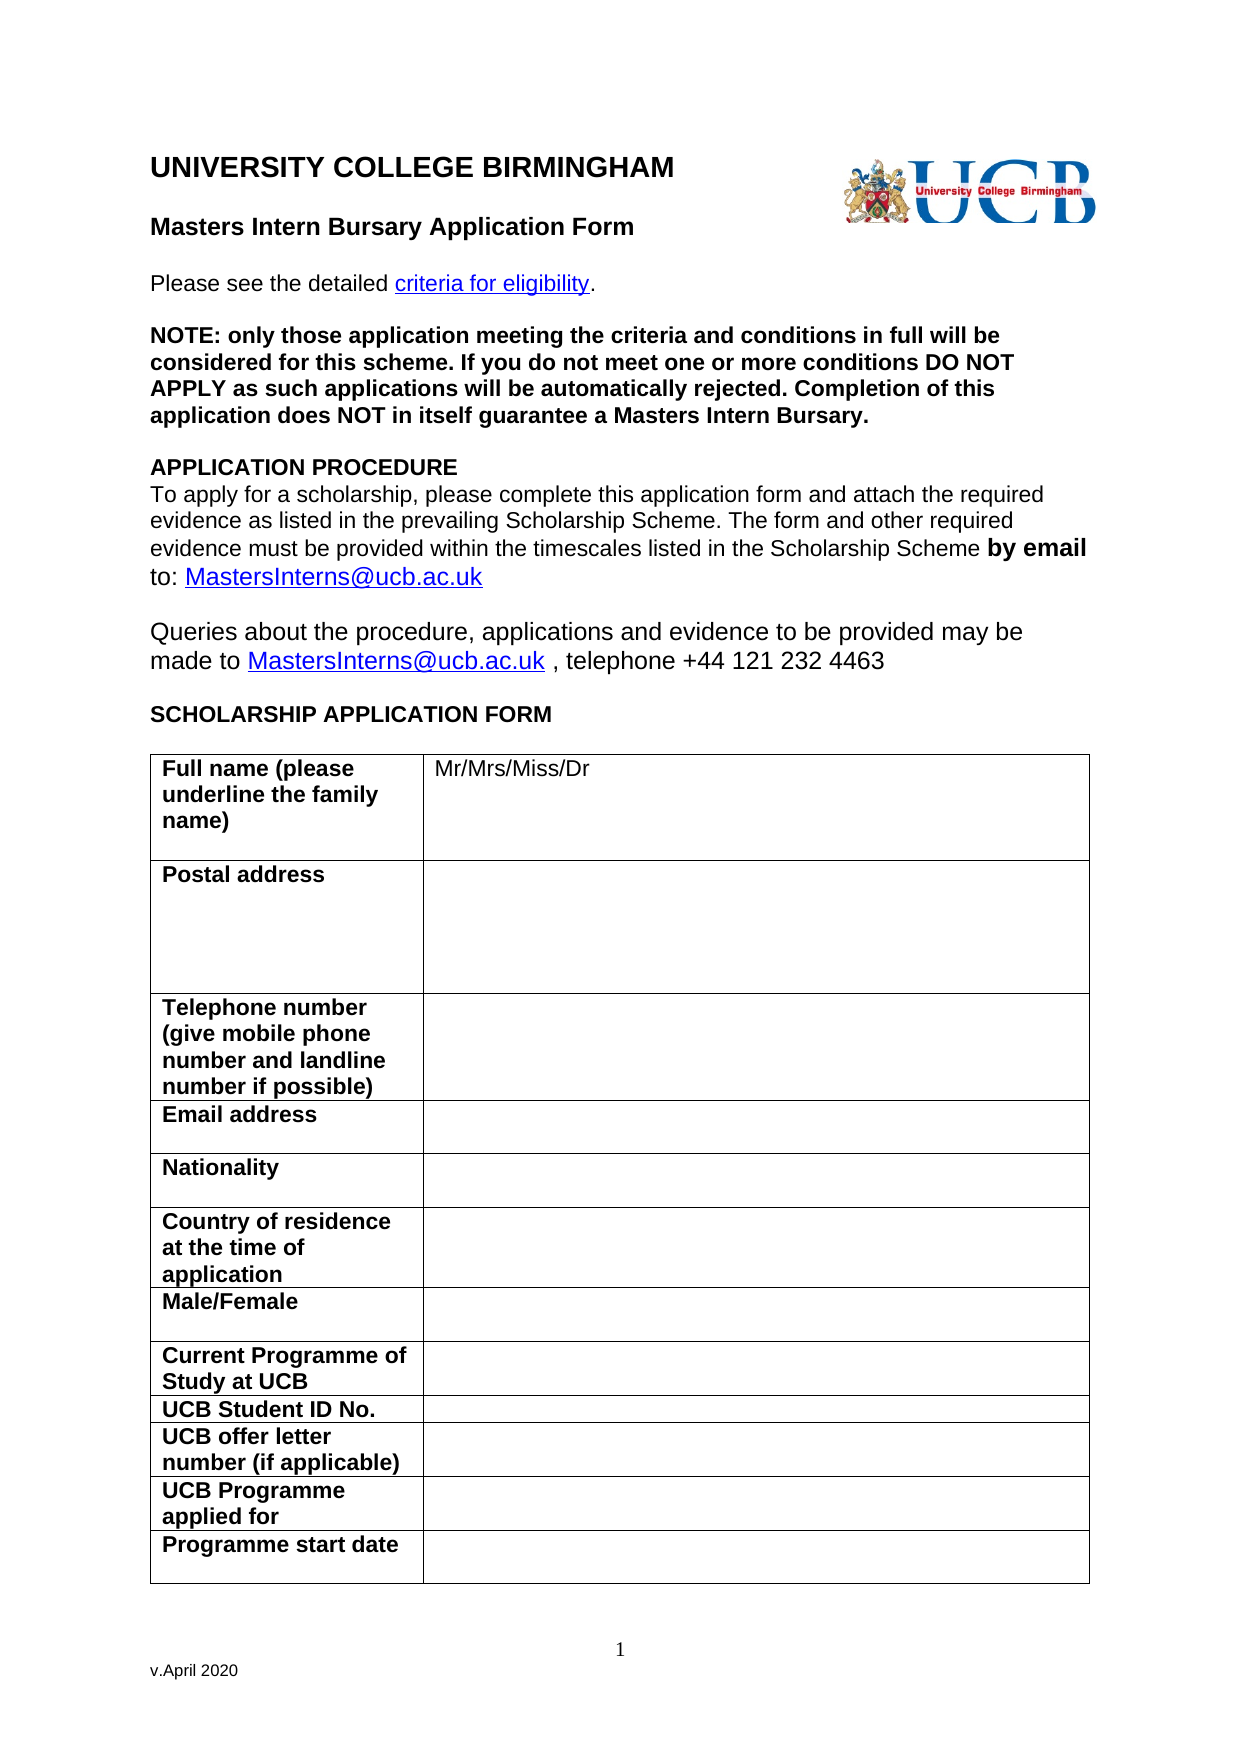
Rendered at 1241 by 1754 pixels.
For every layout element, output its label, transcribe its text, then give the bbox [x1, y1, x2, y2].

table_cell Email address [151, 1101, 423, 1153]
table_cell [424, 994, 1089, 1099]
table_cell Nationality [151, 1154, 423, 1207]
table_cell UCB Programme applied for [151, 1477, 423, 1529]
table_cell [424, 1531, 1089, 1583]
text NOTE: only those application meeting the criteria and conditions in full will be considered for this scheme. If you do not meet one or more conditions DO NOT APPLY as such applications will be automatically rejected. Completion of this application does NOT in itself guarantee a Masters Intern Bursary. [150, 322, 1090, 428]
table_cell [424, 1208, 1089, 1287]
table_cell Programme start date [151, 1531, 423, 1583]
text SCHOLARSHIP APPLICATION FORM [150, 701, 1090, 727]
table_cell [424, 1101, 1089, 1153]
picture [840, 159, 1097, 222]
text Queries about the procedure, applications and evidence to be provided may be made to MastersInterns@ucb.ac.uk , telephone +44 121 232 4463 [150, 617, 1090, 675]
table_cell Male/Female [151, 1288, 423, 1341]
table_cell [424, 1288, 1089, 1341]
table_cell Country of residence at the time of application [151, 1208, 423, 1287]
text To apply for a scholarship, please complete this application form and attach the required evidence as listed in the prevailing Scholarship Scheme. The form and other required evidence must be provided within the timescales listed in the Scholarship Scheme by email to: MastersInterns@ucb.ac.uk [150, 481, 1090, 591]
table_cell [424, 1477, 1089, 1529]
table_cell Telephone number (give mobile phone number and landline number if possible) [151, 994, 423, 1099]
table_cell [424, 861, 1089, 993]
table_cell UCB offer letter number (if applicable) [151, 1423, 423, 1476]
table_cell [424, 1342, 1089, 1394]
table_cell Postal address [151, 861, 423, 993]
table_cell UCB Student ID No. [151, 1396, 423, 1422]
text APPLICATION PROCEDURE [150, 454, 1090, 481]
table_cell [424, 1154, 1089, 1207]
table_cell Current Programme of Study at UCB [151, 1342, 423, 1394]
table_cell [424, 1423, 1089, 1476]
text UNIVERSITY COLLEGE BIRMINGHAM [150, 150, 1090, 183]
table_header Mr/Mrs/Miss/Dr [424, 755, 1089, 860]
table_cell [424, 1396, 1089, 1422]
text Please see the detailed criteria for eligibility. [150, 270, 1090, 296]
text Masters Intern Bursary Application Form [150, 212, 1090, 241]
table_header Full name (please underline the family name) [151, 755, 423, 860]
